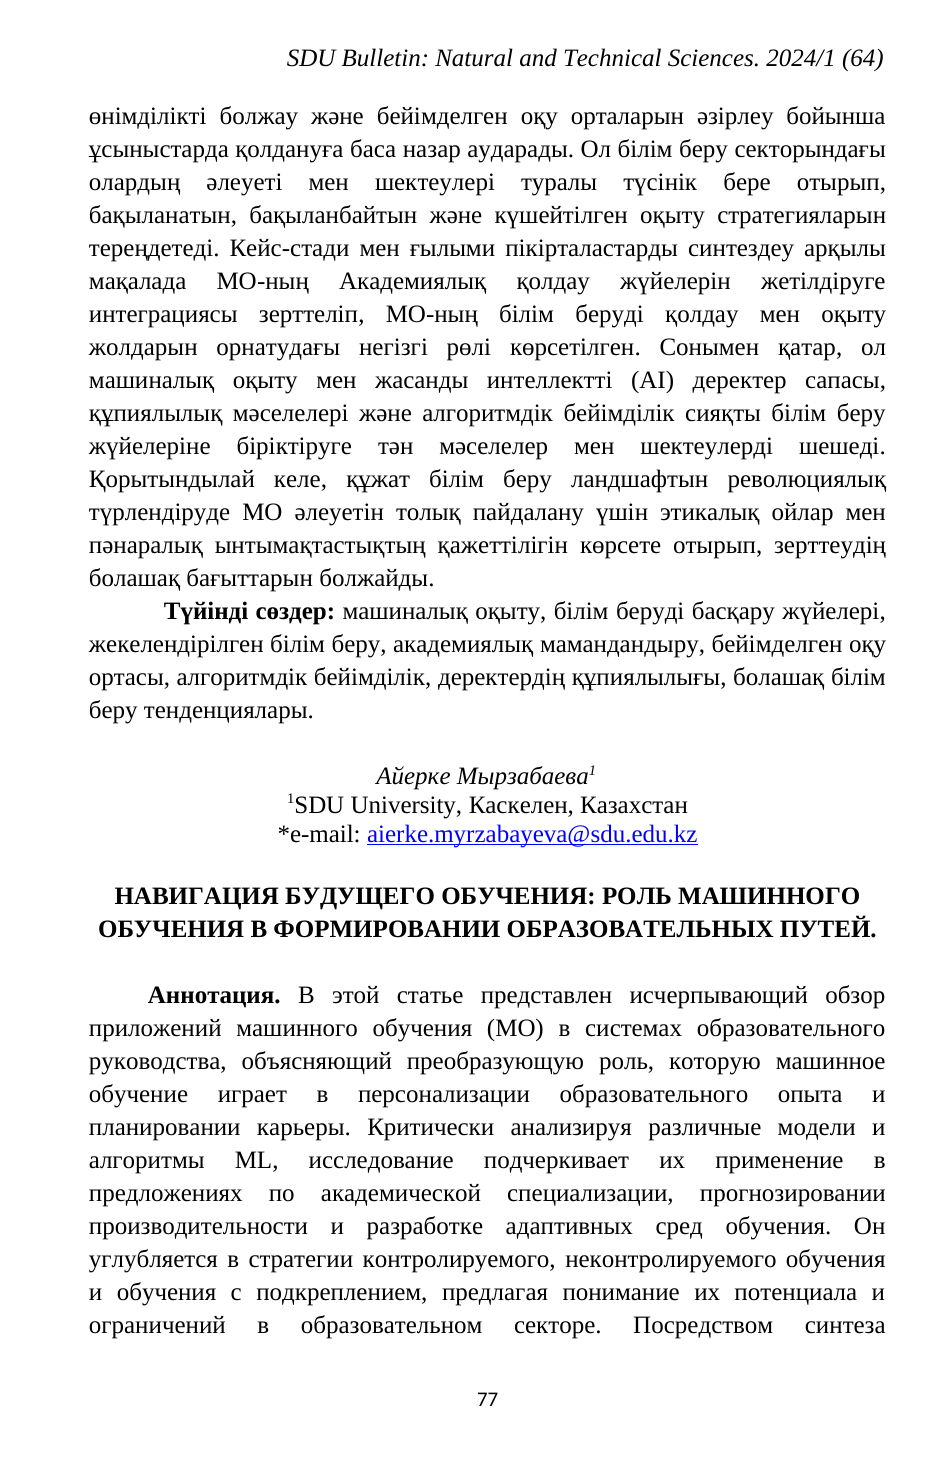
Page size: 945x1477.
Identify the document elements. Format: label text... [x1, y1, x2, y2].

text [89, 101, 886, 592]
text *e-mail: aierke.myrzabayeva@sdu.edu.kz [89, 819, 886, 848]
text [89, 980, 886, 1339]
text Айерке Мырзабаева1 [89, 761, 886, 790]
text Түйінді сөздер: машиналық оқыту, білім беруді басқару жүйелері, жекелендірілген білім беру, академиялық мамандандыру, бейімделген оқу ортасы, алгоритмдік бейімділік, деректердің құпиялылығы, болашақ білім беру тенденциялары. [89, 596, 886, 724]
text 1SDU University, Каскелен, Казахстан [89, 790, 886, 819]
text НАВИГАЦИЯ БУДУЩЕГО ОБУЧЕНИЯ: РОЛЬ МАШИННОГО ОБУЧЕНИЯ В ФОРМИРОВАНИИ ОБРАЗОВАТЕЛЬНЫХ ПУТЕЙ. [89, 881, 886, 942]
